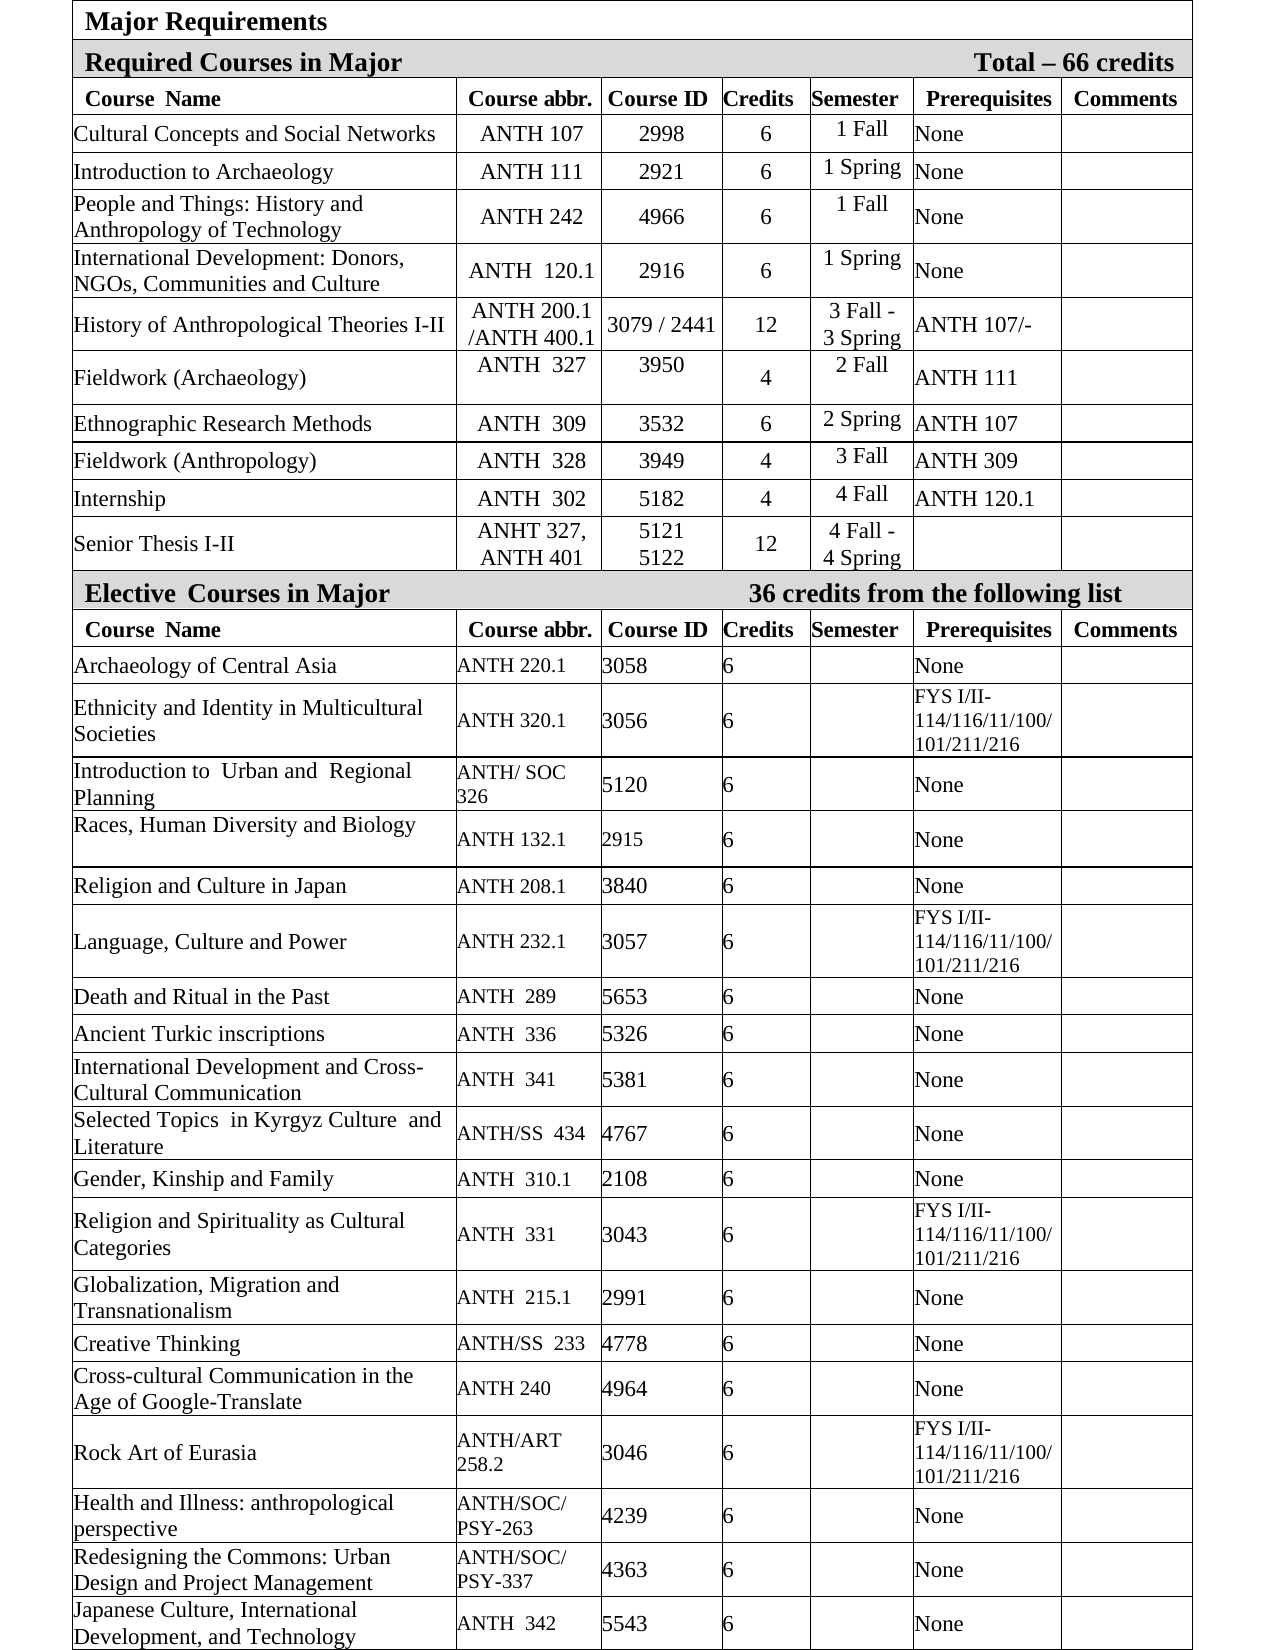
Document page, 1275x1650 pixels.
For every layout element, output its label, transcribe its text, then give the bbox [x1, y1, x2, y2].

table_cell ANTH 215.1 [457, 1271, 601, 1324]
table_cell ANTH 309 [914, 443, 1061, 479]
table_cell ANTH/ SOC 326 [457, 758, 601, 810]
table_cell 6 [723, 1053, 810, 1106]
table_cell 5182 [602, 480, 722, 516]
table_cell 12 [723, 517, 810, 570]
table_cell 6 [723, 1489, 810, 1542]
table_cell Fieldwork (Archaeology) [73, 351, 456, 404]
table_cell Religion and Culture in Japan [73, 868, 456, 904]
table_cell Prerequisites [914, 610, 1061, 646]
table_cell ANTH 242 [457, 190, 601, 243]
table_cell [1062, 517, 1192, 570]
table_cell Religion and Spirituality as Cultural Categories [73, 1198, 456, 1270]
table_cell [1062, 1416, 1192, 1488]
table_cell 3532 [602, 405, 722, 441]
table_cell 4966 [602, 190, 722, 243]
table_cell ANTH 331 [457, 1198, 601, 1270]
table_cell None [914, 868, 1061, 904]
table_cell [1062, 811, 1192, 866]
table_cell ANTH 200.1 /ANTH 400.1 [457, 298, 601, 350]
table_cell None [914, 1053, 1061, 1106]
table_cell [811, 1198, 913, 1270]
table_cell 1 Fall [811, 115, 913, 152]
table_cell 3058 [602, 647, 722, 683]
table_cell 2921 [602, 153, 722, 189]
table_cell ANTH/SOC/PSY-263 [457, 1489, 601, 1542]
table_cell 4 [723, 351, 810, 404]
table_cell Fieldwork (Anthropology) [73, 443, 456, 479]
table_cell [1062, 244, 1192, 297]
table_cell Races, Human Diversity and Biology [73, 811, 456, 866]
table_cell None [914, 1160, 1061, 1197]
table_cell ANTH 327 [457, 351, 601, 404]
table_cell 4239 [602, 1489, 722, 1542]
table_cell People and Things: History and Anthropology of Technology [342, 190, 456, 243]
table_cell None [914, 115, 1061, 152]
table_cell Japanese Culture, International Development, and Technology [73, 1597, 456, 1649]
table_cell None [914, 811, 1061, 866]
table_cell None [914, 978, 1061, 1014]
table_cell 1 Fall [811, 190, 913, 243]
table_cell ANTH 310.1 [457, 1160, 601, 1197]
table_cell 2108 [602, 1160, 722, 1197]
table_cell None [914, 1325, 1061, 1361]
table_cell [1062, 1325, 1192, 1361]
table_cell ANTH 302 [457, 480, 601, 516]
table_cell 6 [723, 1015, 810, 1052]
table_cell FYS I/II-114/116/11/100/101/211/216 [914, 1416, 1061, 1488]
table_cell 3949 [602, 443, 722, 479]
table_cell 6 [723, 978, 810, 1014]
table_cell [1062, 1107, 1192, 1159]
table_cell 2916 [602, 244, 722, 297]
table_cell 4778 [602, 1325, 722, 1361]
table_cell [1062, 480, 1192, 516]
table_cell [811, 1362, 913, 1415]
table_cell [1062, 1160, 1192, 1197]
table_cell Gender, Kinship and Family [73, 1160, 456, 1197]
table_cell Ancient Turkic inscriptions [73, 1015, 456, 1052]
table_cell ANTH 107 [457, 115, 601, 152]
table_cell [1062, 905, 1192, 977]
table_cell ANTH 289 [457, 978, 601, 1014]
table_cell ANTH 208.1 [457, 868, 601, 904]
table_cell 2991 [602, 1271, 722, 1324]
table_cell Creative Thinking [73, 1325, 456, 1361]
table_cell FYS I/II-114/116/11/100/101/211/216 [914, 1198, 1061, 1270]
table_cell International Development and Cross-Cultural Communication [73, 1053, 456, 1106]
table_cell Internship [73, 480, 456, 516]
table_cell ANTH 111 [914, 351, 1061, 404]
table_cell 1 Spring [811, 153, 913, 189]
table_cell [1062, 684, 1192, 756]
table_cell [811, 1107, 913, 1159]
table_cell Semester [811, 610, 913, 646]
table_cell ANTH 111 [457, 153, 601, 189]
table_cell 6 [723, 868, 810, 904]
table_cell [1062, 190, 1192, 243]
table_cell [811, 758, 913, 810]
table_cell None [914, 153, 1061, 189]
table_cell Archaeology of Central Asia [73, 647, 456, 683]
table_cell Senior Thesis I-II [73, 517, 456, 570]
table_cell Course ID [602, 610, 722, 646]
table_cell None [914, 1543, 1061, 1596]
table_cell 6 [723, 811, 810, 866]
table_cell Ethnographic Research Methods [73, 405, 456, 441]
table_cell Globalization, Migration and Transnationalism [73, 1271, 456, 1324]
table_cell [811, 868, 913, 904]
table_cell 6 [723, 190, 810, 243]
table_cell [811, 684, 913, 756]
table_cell ANTH/SS 233 [457, 1325, 601, 1361]
table_cell 5121 5122 [602, 517, 722, 570]
table_cell None [914, 1597, 1061, 1649]
table_cell 6 [723, 1160, 810, 1197]
table_cell [811, 1325, 913, 1361]
table_cell Death and Ritual in the Past [73, 978, 456, 1014]
table_cell 6 [723, 244, 810, 297]
table_cell 4767 [602, 1107, 722, 1159]
table_cell 5120 [602, 758, 722, 810]
table_cell Cross-cultural Communication in the Age of Google-Translate [73, 1362, 456, 1415]
table_cell 3840 [602, 868, 722, 904]
table_cell [811, 1053, 913, 1106]
table_cell [811, 1271, 913, 1324]
table_cell [1062, 443, 1192, 479]
table_cell 6 [723, 153, 810, 189]
table_cell [1062, 115, 1192, 152]
table_cell None [914, 190, 1061, 243]
table_cell ANTH/SOC/PSY-337 [457, 1543, 601, 1596]
table_cell [914, 517, 1061, 570]
table_cell [1062, 1198, 1192, 1270]
table_cell Cultural Concepts and Social Networks [73, 115, 456, 152]
table_cell [1062, 758, 1192, 810]
table_cell 6 [723, 647, 810, 683]
table_cell [1062, 1543, 1192, 1596]
table_cell FYS I/II-114/116/11/100/101/211/216 [914, 905, 1061, 977]
table_cell ANTH 107 [914, 405, 1061, 441]
table_cell [1062, 1362, 1192, 1415]
table_cell Credits [723, 610, 810, 646]
table_cell FYS I/II-114/116/11/100/101/211/216 [914, 684, 1061, 756]
table_cell Language, Culture and Power [73, 905, 456, 977]
table_cell Selected Topics in Kyrgyz Culture and Literature [73, 1107, 456, 1159]
table_cell ANTH 107/- [914, 298, 1061, 350]
table_cell [811, 647, 913, 683]
table_cell [1062, 978, 1192, 1014]
table_cell [1062, 1271, 1192, 1324]
table_cell 3 Fall [811, 443, 913, 479]
table_cell 6 [723, 905, 810, 977]
table_cell ANTH 328 [457, 443, 601, 479]
table_cell 5653 [602, 978, 722, 1014]
table_cell [811, 905, 913, 977]
table_cell ANTH 132.1 [457, 811, 601, 866]
table_cell ANTH 320.1 [457, 684, 601, 756]
table_cell 4964 [602, 1362, 722, 1415]
table_cell ANTH 120.1 [457, 244, 601, 297]
table_cell Course ID [602, 78, 722, 114]
table_cell 2915 [602, 811, 722, 866]
table_cell 5381 [602, 1053, 722, 1106]
table_cell ANTH 120.1 [914, 480, 1061, 516]
table_cell 3 Fall - 3 Spring [811, 298, 913, 350]
table_cell 6 [723, 1362, 810, 1415]
table_cell 6 [723, 1198, 810, 1270]
table_cell [1062, 1015, 1192, 1052]
table_cell [811, 1160, 913, 1197]
table_cell Required Courses in Major Total – 66 credits [73, 40, 1192, 77]
table_cell Course abbr. [457, 78, 601, 114]
table_cell 4363 [602, 1543, 722, 1596]
table_cell 4 Fall [811, 480, 913, 516]
table_cell 3057 [602, 905, 722, 977]
table_cell 3043 [602, 1198, 722, 1270]
table_cell None [914, 1489, 1061, 1542]
table_cell Semester [811, 78, 913, 114]
table_cell [1062, 405, 1192, 441]
table_cell ANTH 341 [457, 1053, 601, 1106]
table_cell ANTH 336 [457, 1015, 601, 1052]
table_cell [1062, 351, 1192, 404]
table_cell 6 [723, 1597, 810, 1649]
table_cell [811, 811, 913, 866]
table_cell [811, 1489, 913, 1542]
table_cell 6 [723, 684, 810, 756]
table_cell ANTH 220.1 [457, 647, 601, 683]
table_cell 6 [723, 1416, 810, 1488]
table_cell [1062, 298, 1192, 350]
table_cell ANTH/ART 258.2 [457, 1416, 601, 1488]
table_cell Introduction to Urban and Regional Planning [73, 758, 456, 810]
table_cell ANTH 232.1 [457, 905, 601, 977]
table_cell [1062, 1597, 1192, 1649]
table_cell Course Name [73, 610, 456, 646]
table_cell 6 [723, 1271, 810, 1324]
table_cell [811, 978, 913, 1014]
table_cell 6 [723, 115, 810, 152]
table_cell 4 Fall - 4 Spring [811, 517, 913, 570]
table_cell [1062, 153, 1192, 189]
table_cell 1 Spring [811, 244, 913, 297]
table_cell None [914, 244, 1061, 297]
table_cell [811, 1015, 913, 1052]
table_cell Ethnicity and Identity in Multicultural Societies [73, 684, 456, 756]
table_cell 2 Fall [811, 351, 913, 404]
table_cell 6 [723, 1325, 810, 1361]
table_cell ANTH 309 [457, 405, 601, 441]
table_cell History of Anthropological Theories I-II [73, 298, 456, 350]
table_cell [1062, 1489, 1192, 1542]
table_cell Course Name [73, 78, 456, 114]
table_cell ANHT 327, ANTH 401 [457, 517, 601, 570]
table_cell ANTH 342 [457, 1597, 601, 1649]
table_cell 6 [723, 1107, 810, 1159]
table_cell 4 [723, 480, 810, 516]
table_cell Comments [1062, 610, 1192, 646]
table_cell 3056 [602, 684, 722, 756]
table_cell 2 Spring [811, 405, 913, 441]
table_cell Elective Courses in Major 36 credits from the following list [73, 571, 1192, 608]
table_cell 5543 [602, 1597, 722, 1649]
table_header Major Requirements [73, 1, 1192, 38]
table_cell [811, 1543, 913, 1596]
table_cell None [914, 1362, 1061, 1415]
table_cell Rock Art of Eurasia [73, 1416, 456, 1488]
table_cell [1062, 1053, 1192, 1106]
table_cell Comments [1062, 78, 1192, 114]
table_cell 3046 [602, 1416, 722, 1488]
table_cell Redesigning the Commons: Urban Design and Project Management [73, 1543, 456, 1596]
table_cell 4 [723, 443, 810, 479]
table_cell None [914, 1271, 1061, 1324]
table_cell ANTH 240 [457, 1362, 601, 1415]
table_cell None [914, 647, 1061, 683]
table_cell International Development: Donors, NGOs, Communities and Culture [380, 244, 456, 297]
table_cell 3079 / 2441 [602, 298, 722, 350]
table_cell [811, 1416, 913, 1488]
table_cell None [914, 1015, 1061, 1052]
table_cell None [914, 1107, 1061, 1159]
table_cell 5326 [602, 1015, 722, 1052]
table_cell 12 [723, 298, 810, 350]
table_cell 6 [723, 405, 810, 441]
table_cell Credits [723, 78, 810, 114]
table_cell Introduction to Archaeology [73, 153, 456, 189]
table_cell 3950 [602, 351, 722, 404]
table_cell Health and Illness: anthropological perspective [73, 1489, 456, 1542]
table_cell 2998 [602, 115, 722, 152]
table_cell 6 [723, 758, 810, 810]
table_cell [811, 1597, 913, 1649]
table_cell None [914, 758, 1061, 810]
table_cell 6 [723, 1543, 810, 1596]
table_cell [1062, 868, 1192, 904]
table_cell Course abbr. [457, 610, 601, 646]
table_cell Prerequisites [914, 78, 1061, 114]
table_cell ANTH/SS 434 [457, 1107, 601, 1159]
table_cell [1062, 647, 1192, 683]
